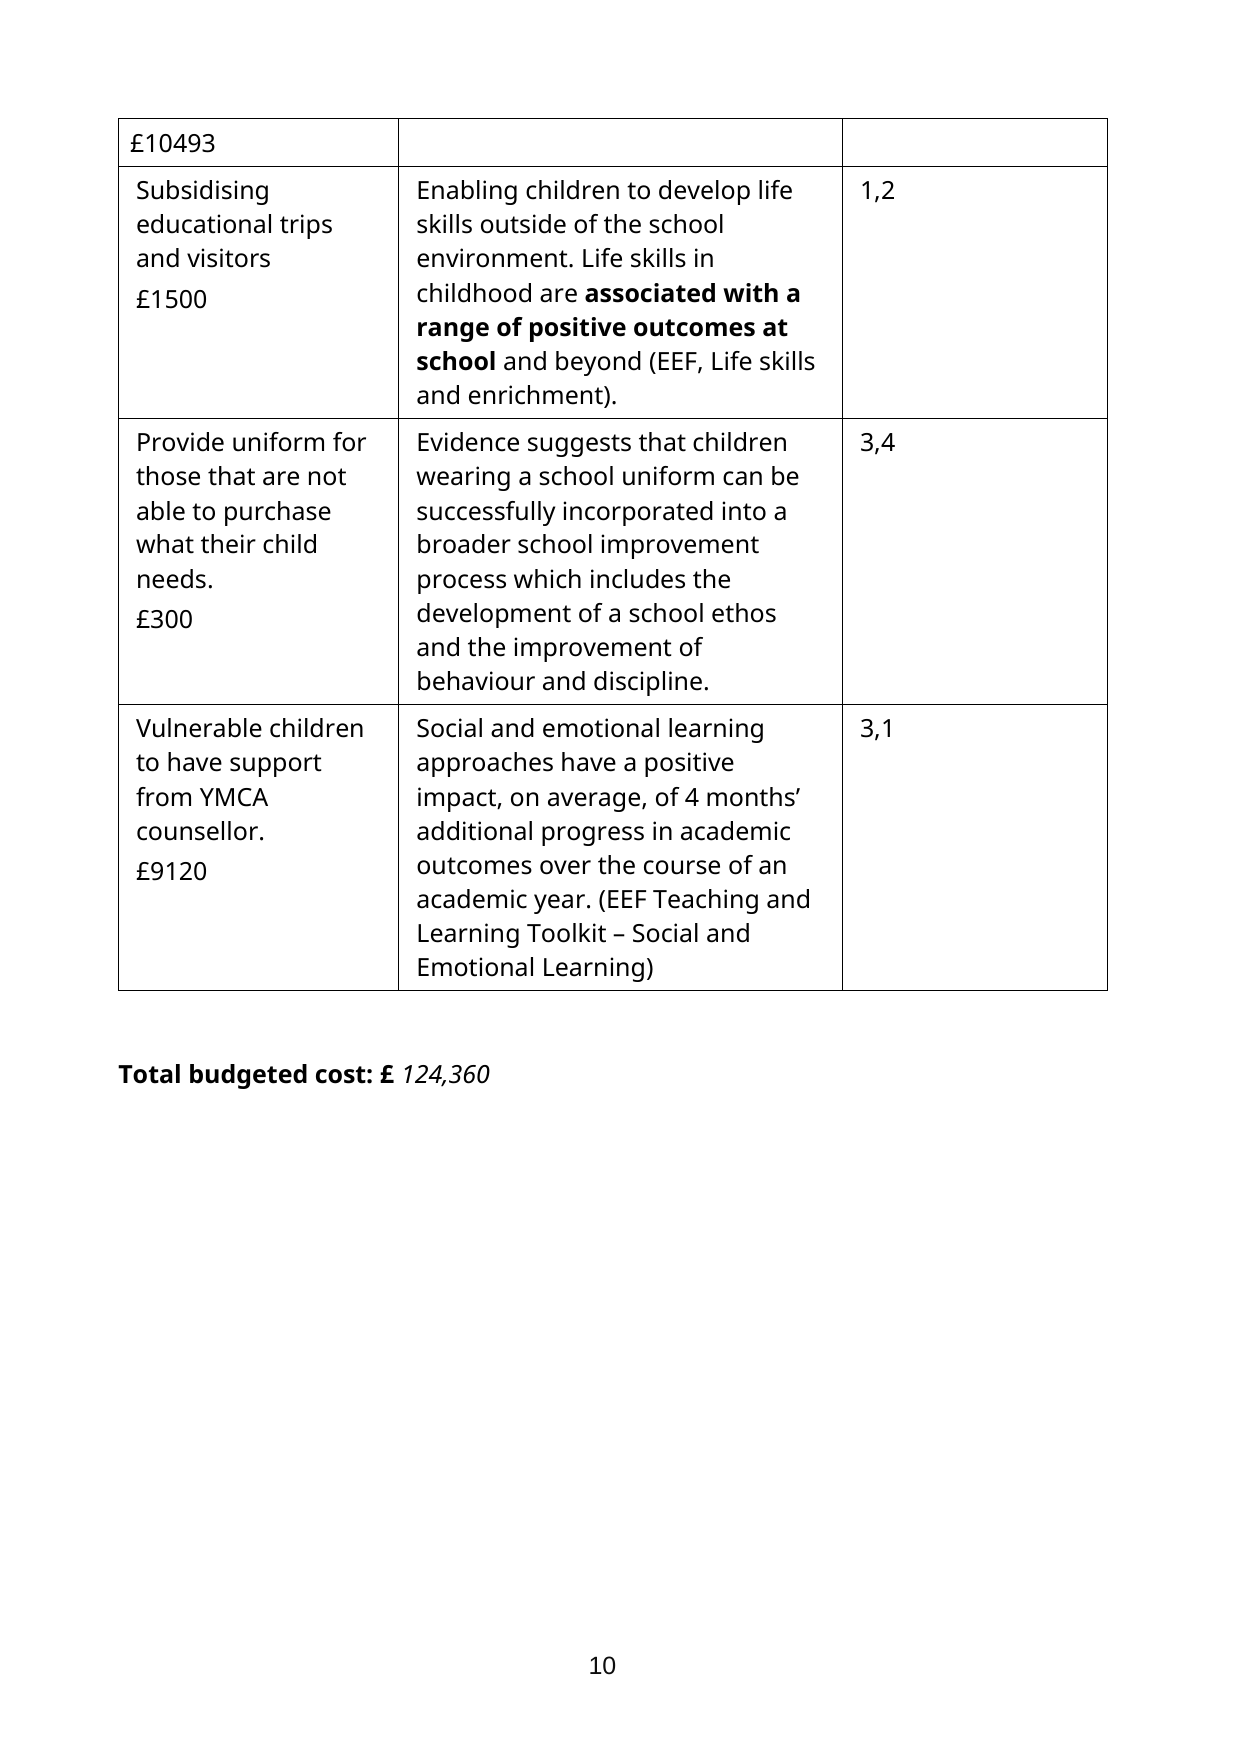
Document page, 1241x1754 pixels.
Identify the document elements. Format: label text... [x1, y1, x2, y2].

table_cell Enabling children to develop life skills outside of the school environment. Life skills in childhood are associated with a range of positive outcomes at school and beyond (EEF, Life skills and enrichment). [399, 167, 842, 418]
table_cell Vulnerable children to have support from YMCA counsellor. £9120 [119, 705, 398, 990]
table_cell Social and emotional learning approaches have a positive impact, on average, of 4 months’ additional progress in academic outcomes over the course of an academic year. (EEF Teaching and Learning Toolkit – Social and Emotional Learning) [399, 705, 842, 990]
table_cell 3,1 [843, 705, 1107, 990]
table_cell 3,4 [843, 419, 1107, 704]
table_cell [399, 119, 842, 166]
table_cell Subsidising educational trips and visitors £1500 [119, 167, 398, 418]
table_cell 4 [843, 119, 1107, 166]
table_cell Evidence suggests that children wearing a school uniform can be successfully incorporated into a broader school improvement process which includes the development of a school ethos and the improvement of behaviour and discipline. [399, 419, 842, 704]
table_cell 1,2 [843, 167, 1107, 418]
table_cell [119, 119, 398, 166]
text Total budgeted cost: £ 124,360 [118, 1057, 1107, 1091]
table_cell Provide uniform for those that are not able to purchase what their child needs. £300 [119, 419, 398, 704]
